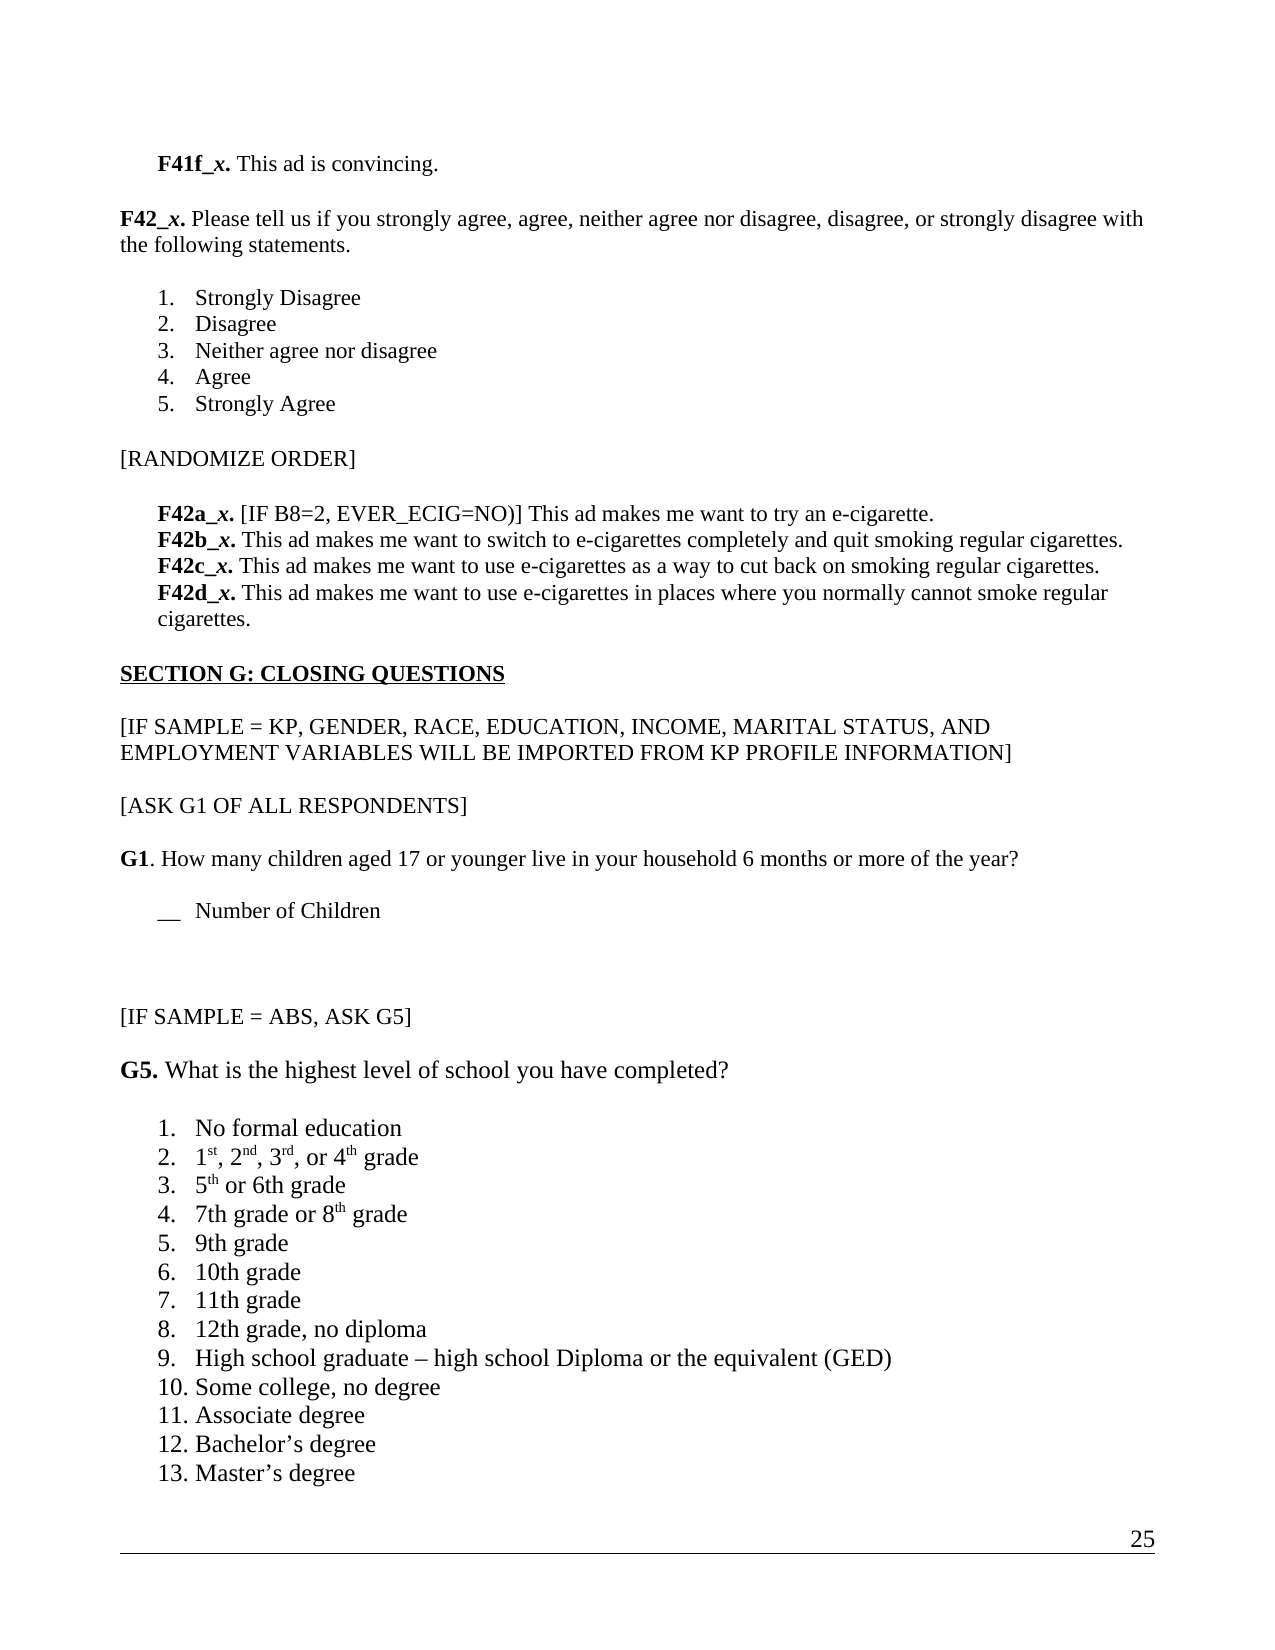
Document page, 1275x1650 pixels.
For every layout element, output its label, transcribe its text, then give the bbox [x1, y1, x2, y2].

list 12th grade, no diploma [157, 1314, 1155, 1343]
text G5. What is the highest level of school you have completed? [120, 1056, 1155, 1084]
text F42d_x. This ad makes me want to use e-cigarettes in places where you normally cannot smoke regular cigarettes. [157, 579, 1155, 632]
list Associate degree [157, 1401, 1155, 1429]
list Neither agree nor disagree [157, 337, 1155, 363]
list Strongly Agree [157, 389, 1155, 416]
text [RANDOMIZE ORDER] [120, 445, 1155, 471]
list Some college, no degree [157, 1372, 1155, 1401]
list 11th grade [157, 1286, 1155, 1314]
list Strongly Disagree [157, 284, 1155, 311]
text SECTION G: CLOSING QUESTIONS [120, 660, 1155, 687]
list 9th grade [157, 1228, 1155, 1257]
text G1. How many children aged 17 or younger live in your household 6 months or more of the year? [120, 845, 1155, 871]
text F42_x. Please tell us if you strongly agree, agree, neither agree nor disagree, disagree, or strongly disagree with the following statements. [120, 205, 1155, 258]
list Agree [157, 363, 1155, 389]
list Master’s degree [157, 1458, 1155, 1487]
list 5th or 6th grade [157, 1171, 1155, 1199]
text F42c_x. This ad makes me want to use e-cigarettes as a way to cut back on smoking regular cigarettes. [157, 552, 1155, 579]
text F42b_x. This ad makes me want to switch to e-cigarettes completely and quit smoking regular cigarettes. [157, 526, 1155, 552]
text __ Number of Children [157, 897, 1155, 924]
list Bachelor’s degree [157, 1429, 1155, 1458]
text [IF SAMPLE = KP, GENDER, RACE, EDUCATION, INCOME, MARITAL STATUS, AND EMPLOYMENT VARIABLES WILL BE IMPORTED FROM KP PROFILE INFORMATION] [120, 713, 1155, 766]
list High school graduate – high school Diploma or the equivalent (GED) [157, 1343, 1155, 1372]
text [IF SAMPLE = ABS, ASK G5] [120, 1003, 1155, 1029]
list 1st, 2nd, 3rd, or 4th grade [157, 1142, 1155, 1171]
text F41f_x. This ad is convincing. [157, 150, 1155, 176]
list 10th grade [157, 1257, 1155, 1286]
text F42a_x. [IF B8=2, EVER_ECIG=NO)] This ad makes me want to try an e-cigarette. [120, 500, 1155, 526]
list Disagree [157, 311, 1155, 337]
list No formal education [157, 1113, 1155, 1142]
text [ASK G1 OF ALL RESPONDENTS] [120, 792, 1155, 818]
list 7th grade or 8th grade [157, 1199, 1155, 1228]
